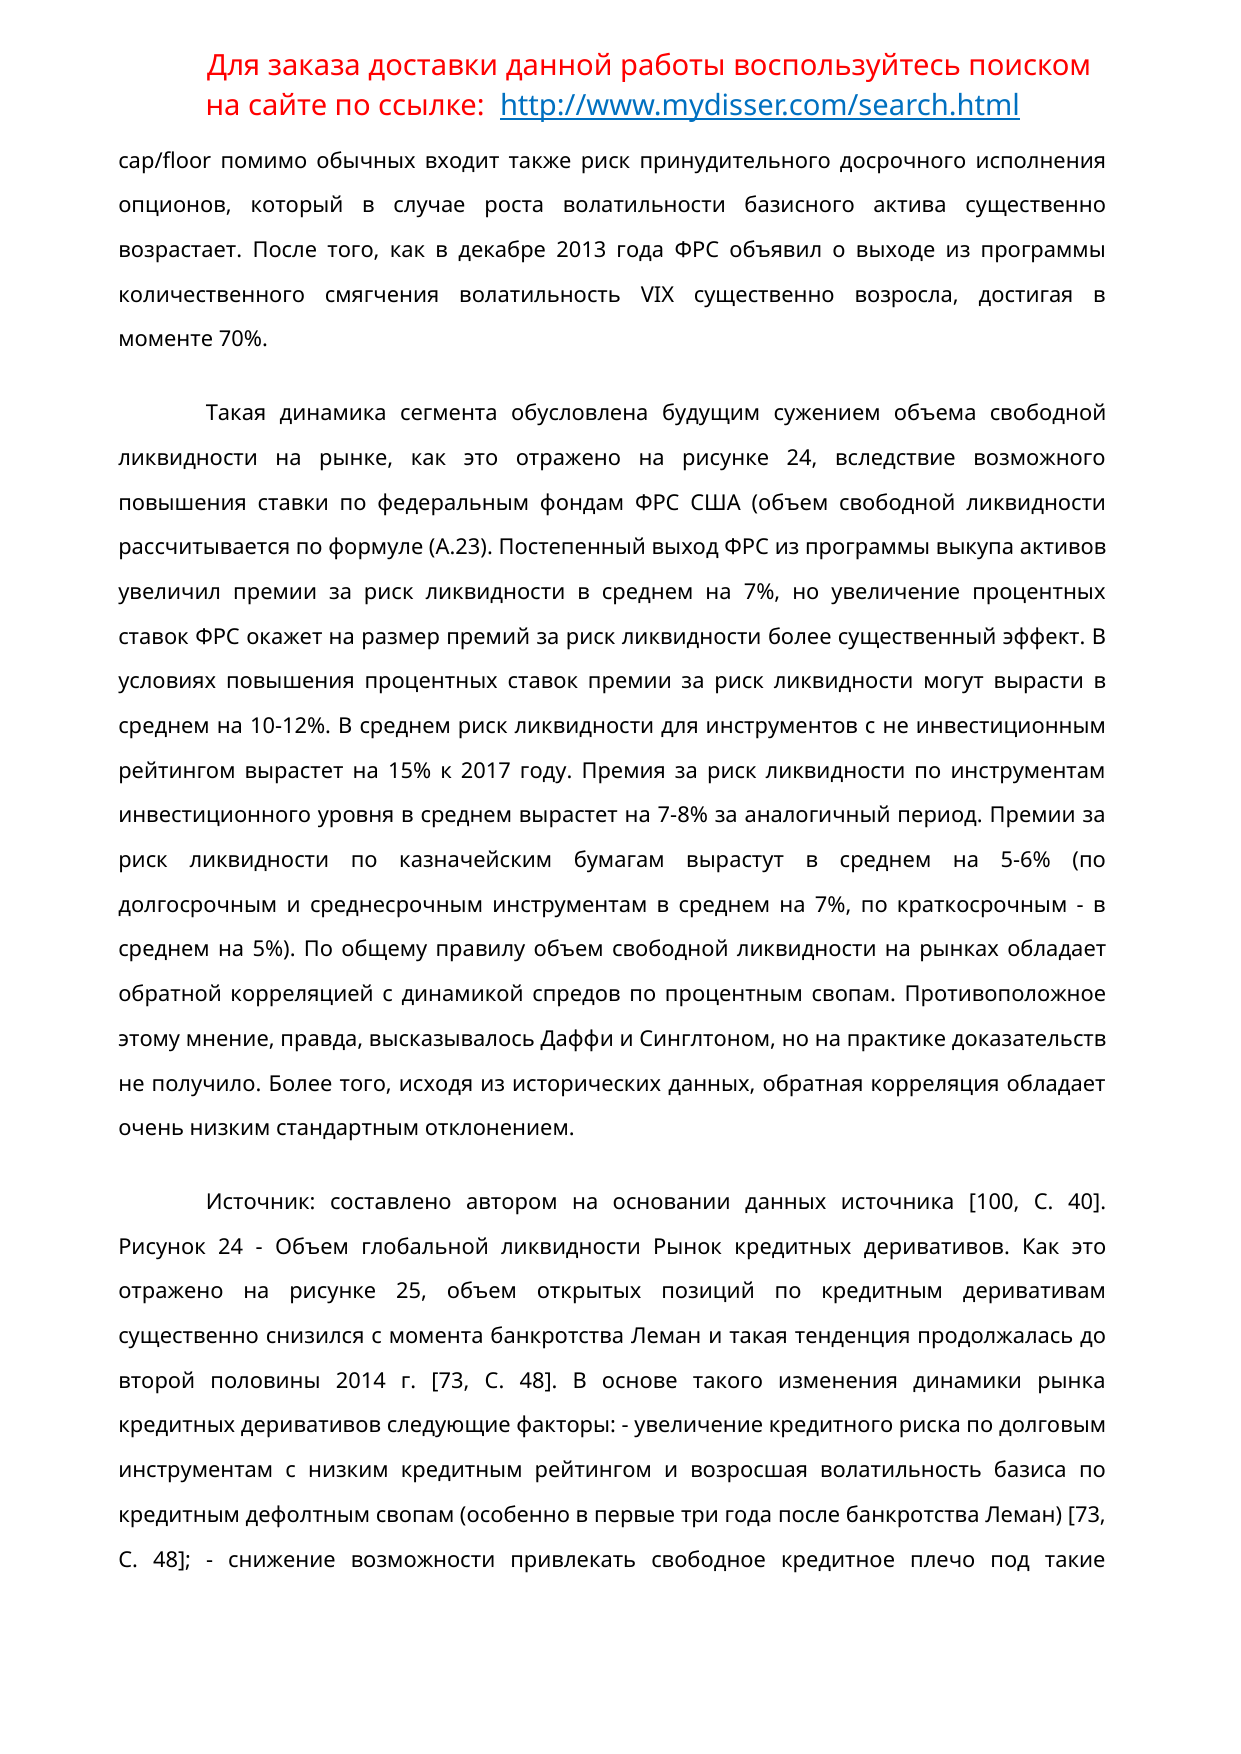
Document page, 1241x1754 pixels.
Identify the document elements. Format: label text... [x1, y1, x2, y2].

text Такая динамика сегмента обусловлена будущим сужением объема свободной ликвидности на рынке, как это отражено на рисунке 24, вследствие возможного повышения ставки по федеральным фондам ФРС США (объем свободной ликвидности рассчитывается по формуле (А.23). Постепенный выход ФРС из программы выкупа активов увеличил премии за риск ликвидности в среднем на 7%, но увеличение процентных ставок ФРС окажет на размер премий за риск ликвидности более существенный эффект. В условиях повышения процентных ставок премии за риск ликвидности могут вырасти в среднем на 10-12%. В среднем риск ликвидности для инструментов с не инвестиционным рейтингом вырастет на 15% к 2017 году. Премия за риск ликвидности по инструментам инвестиционного уровня в среднем вырастет на 7-8% за аналогичный период. Премии за риск ликвидности по казначейским бумагам вырастут в среднем на 5-6% (по долгосрочным и среднесрочным инструментам в среднем на 7%, по краткосрочным - в среднем на 5%). По общему правилу объем свободной ликвидности на рынках обладает обратной корреляцией с динамикой спредов по процентным свопам. Противоположное этому мнение, правда, высказывалось Даффи и Синглтоном, но на практике доказательств не получило. Более того, исходя из исторических данных, обратная корреляция обладает очень низким стандартным отклонением. [118, 397, 1107, 1142]
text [118, 1186, 1107, 1573]
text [118, 144, 1107, 353]
